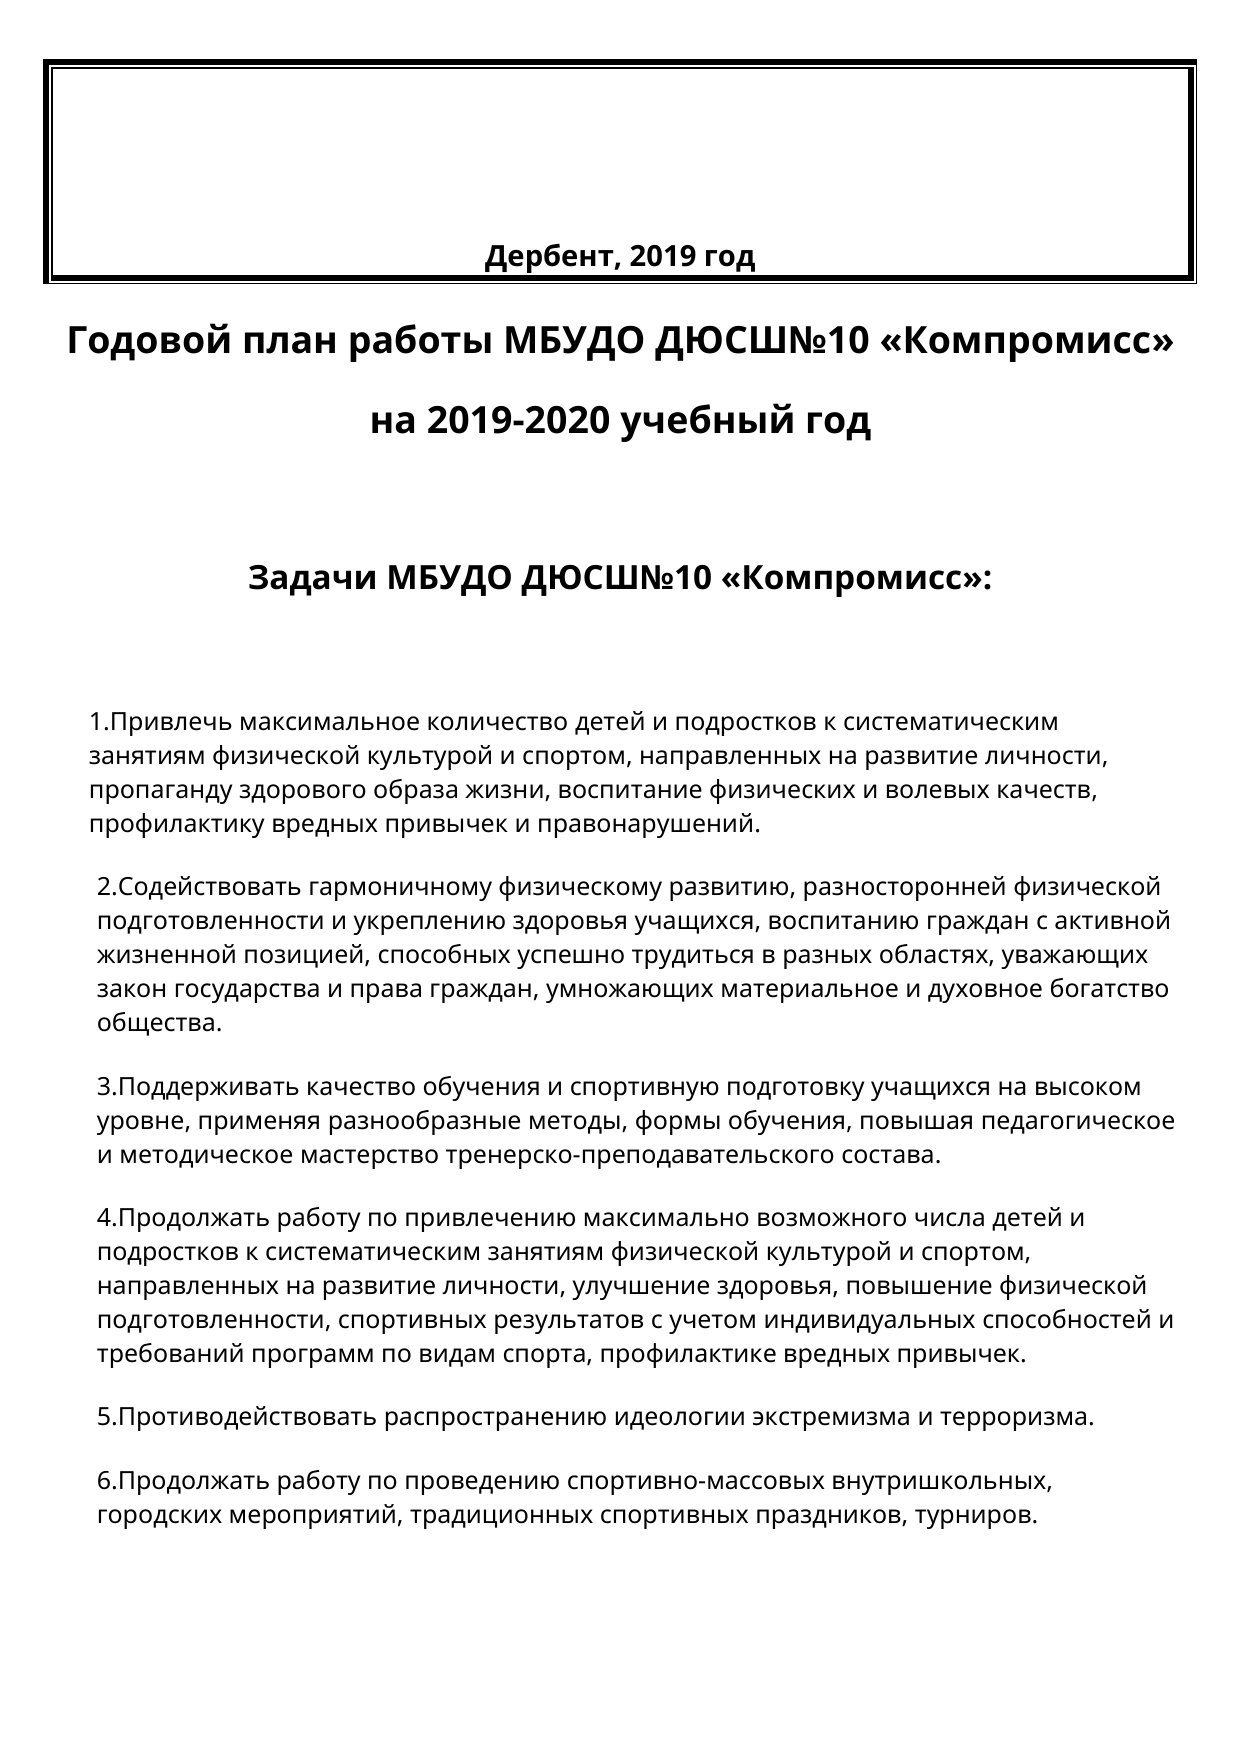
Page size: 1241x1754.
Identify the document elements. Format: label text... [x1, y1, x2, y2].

text 5.Противодействовать распространению идеологии экстремизма и терроризма. [97, 1399, 1181, 1433]
text Годовой план работы МБУДО ДЮСШ№10 «Компромисс» [59, 313, 1181, 364]
text на 2019-2020 учебный год [59, 394, 1181, 445]
text 3.Поддерживать качество обучения и спортивную подготовку учащихся на высоком уровне, применяя разнообразные методы, формы обучения, повышая педагогическое и методическое мастерство тренерско-преподавательского состава. [97, 1068, 1181, 1170]
text 6.Продолжать работу по проведению спортивно-массовых внутришкольных, городских мероприятий, традиционных спортивных праздников, турниров. [97, 1462, 1181, 1530]
text 4.Продолжать работу по привлечению максимально возможного числа детей и подростков к систематическим занятиям физической культурой и спортом, направленных на развитие личности, улучшение здоровья, повышение физической подготовленности, спортивных результатов с учетом индивидуальных способностей и требований программ по видам спорта, профилактике вредных привычек. [97, 1199, 1181, 1370]
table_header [53, 69, 1188, 275]
text 1.Привлечь максимальное количество детей и подростков к систематическим занятиям физической культурой и спортом, направленных на развитие личности, пропаганду здорового образа жизни, воспитание физических и волевых качеств, профилактику вредных привычек и правонарушений. [89, 703, 1181, 839]
text 2.Содействовать гармоничному физическому развитию, разносторонней физической подготовленности и укреплению здоровья учащихся, воспитанию граждан с активной жизненной позицией, способных успешно трудиться в разных областях, уважающих закон государства и права граждан, умножающих материальное и духовное богатство общества. [97, 869, 1181, 1039]
text Задачи МБУДО ДЮСШ№10 «Компромисс»: [59, 554, 1181, 599]
